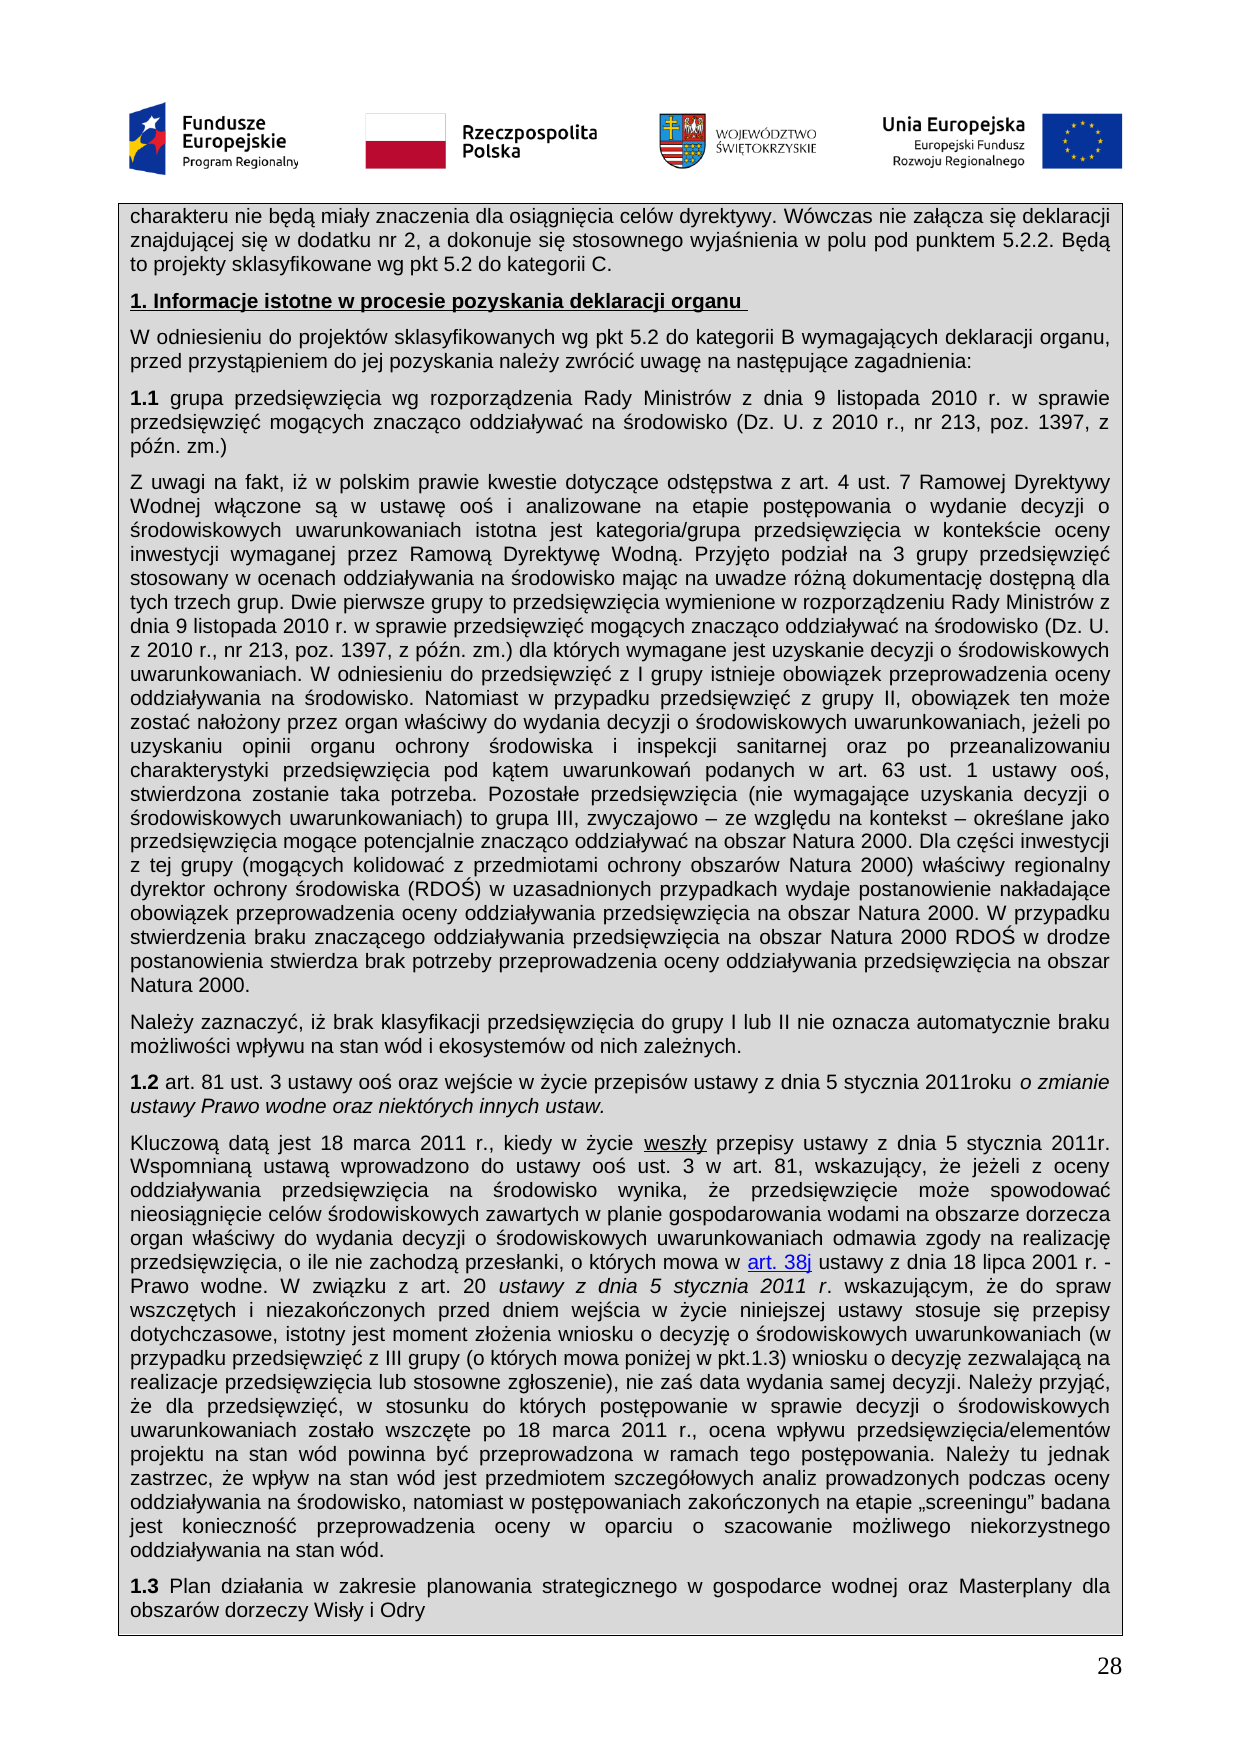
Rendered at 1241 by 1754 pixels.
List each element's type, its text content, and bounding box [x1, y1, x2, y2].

picture [365, 102, 597, 175]
picture [129, 102, 298, 175]
picture [883, 102, 1123, 175]
picture [659, 102, 816, 175]
